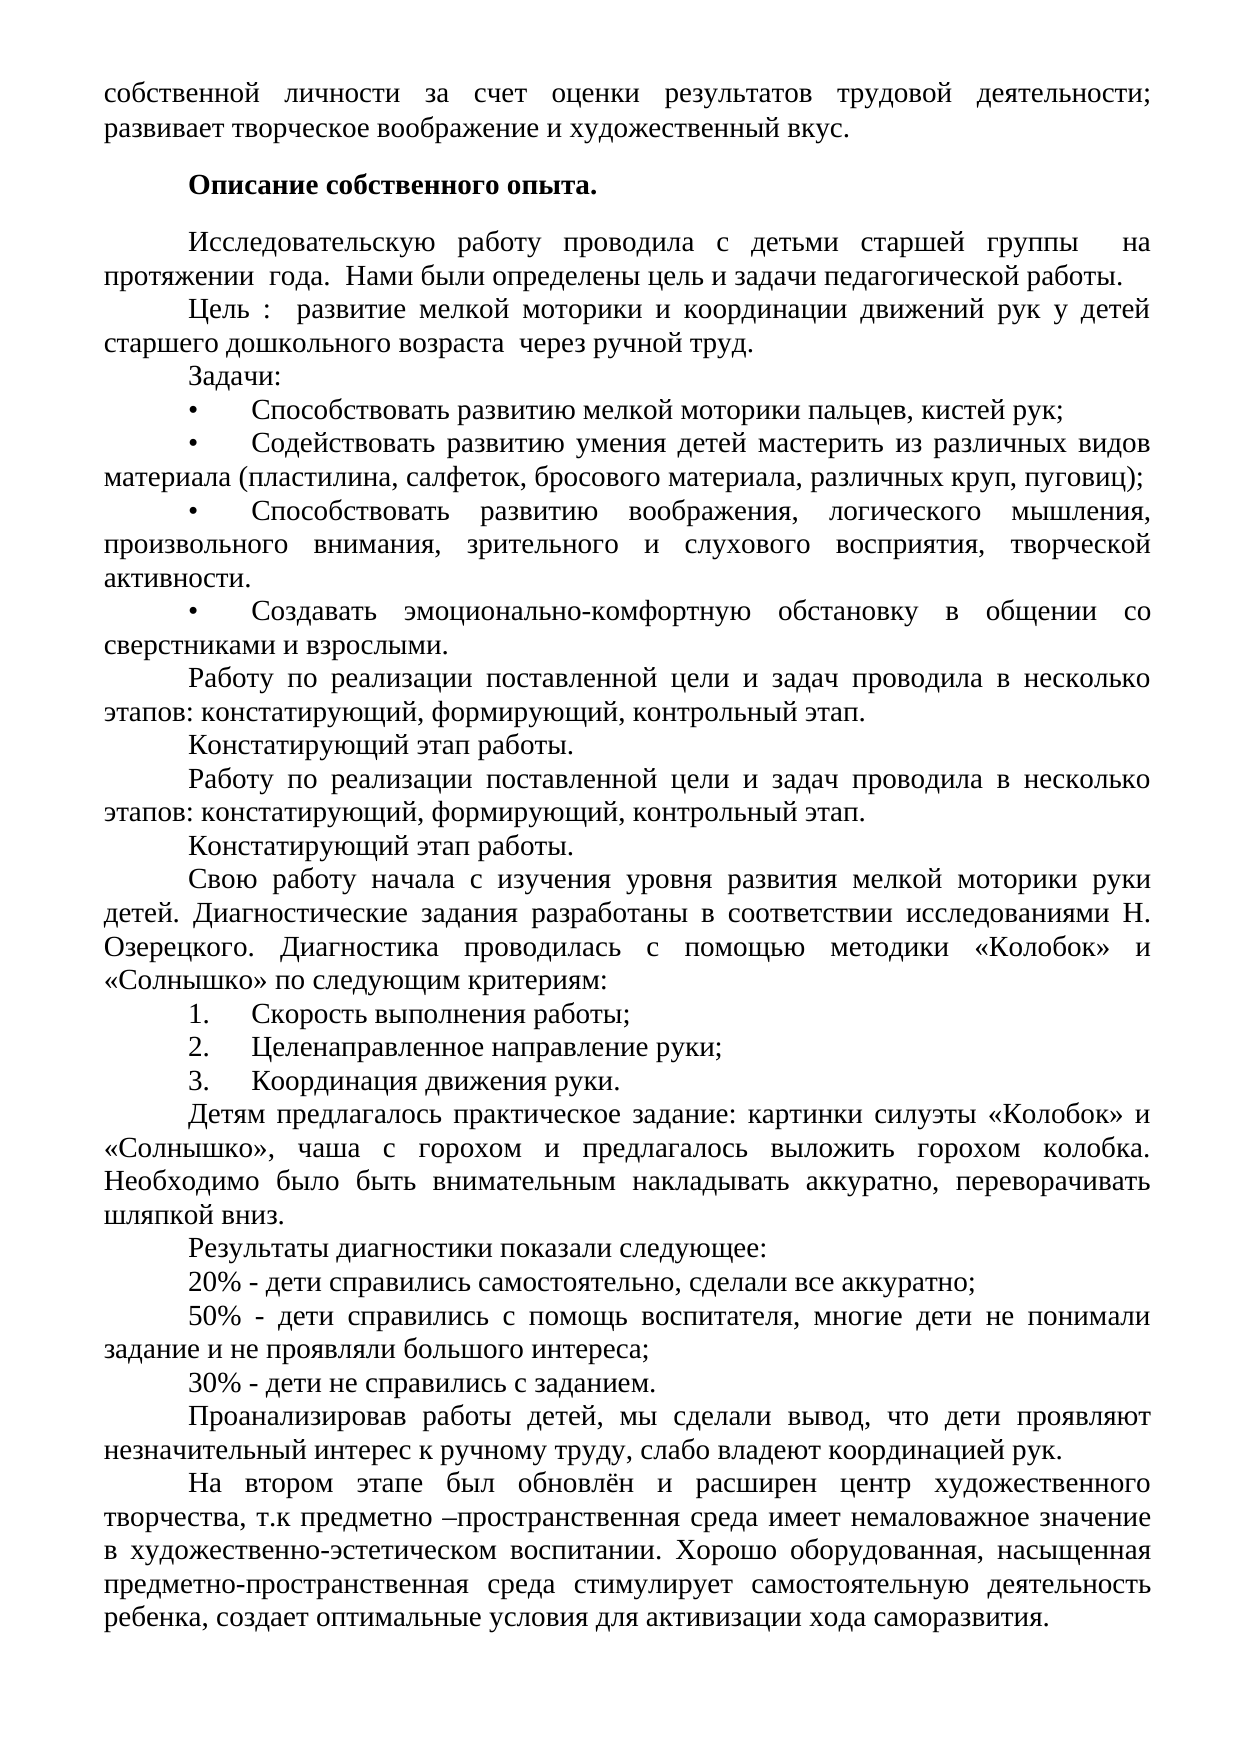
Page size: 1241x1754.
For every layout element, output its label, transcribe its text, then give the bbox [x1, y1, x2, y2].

text • Способствовать развитию мелкой моторики пальцев, кистей рук; [103, 392, 1152, 426]
text • Содействовать развитию умения детей мастерить из различных видов материала (пластилина, салфеток, бросового материала, различных круп, пуговиц); [103, 426, 1152, 493]
text Исследовательскую работу проводила с детьми старшей группы на протяжении года. Нами были определены цель и задачи педагогической работы. [103, 224, 1152, 291]
text Свою работу начала с изучения уровня развития мелкой моторики руки детей. Диагностические задания разработаны в соответствии исследованиями Н. Озерецкого. Диагностика проводилась с помощью методики «Колобок» и «Солнышко» по следующим критериям: [103, 862, 1152, 996]
text Проанализировав работы детей, мы сделали вывод, что дети проявляют незначительный интерес к ручному труду, слабо владеют координацией рук. [103, 1398, 1152, 1465]
text Задачи: [103, 358, 1152, 392]
text Цель : развитие мелкой моторики и координации движений рук у детей старшего дошкольного возраста через ручной труд. [103, 291, 1152, 358]
text 20% - дети справились самостоятельно, сделали все аккуратно; [103, 1264, 1152, 1298]
text 1. Скорость выполнения работы; [103, 996, 1152, 1029]
text 30% - дети не справились с заданием. [103, 1365, 1152, 1398]
text • Создавать эмоционально-комфортную обстановку в общении со сверстниками и взрослыми. [103, 593, 1152, 660]
text Констатирующий этап работы. [103, 828, 1152, 862]
text Детям предлагалось практическое задание: картинки силуэты «Колобок» и «Солнышко», чаша с горохом и предлагалось выложить горохом колобка. Необходимо было быть внимательным накладывать аккуратно, переворачивать шляпкой вниз. [103, 1096, 1152, 1231]
text На втором этапе был обновлён и расширен центр художественного творчества, т.к предметно –пространственная среда имеет немаловажное значение в художественно-эстетическом воспитании. Хорошо оборудованная, насыщенная предметно-пространственная среда стимулирует самостоятельную деятельность ребенка, создает оптимальные условия для активизации хода саморазвития. [103, 1465, 1152, 1633]
text 3. Координация движения руки. [103, 1063, 1152, 1096]
text • Способствовать развитию воображения, логического мышления, произвольного внимания, зрительного и слухового восприятия, творческой активности. [103, 493, 1152, 593]
text Работу по реализации поставленной цели и задач проводила в несколько этапов: констатирующий, формирующий, контрольный этап. [103, 761, 1152, 828]
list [103, 74, 1152, 144]
text Констатирующий этап работы. [103, 727, 1152, 761]
text Описание собственного опыта. [188, 167, 1152, 201]
text 2. Целенаправленное направление руки; [103, 1029, 1152, 1063]
text Работу по реализации поставленной цели и задач проводила в несколько этапов: констатирующий, формирующий, контрольный этап. [103, 660, 1152, 727]
text 50% - дети справились с помощь воспитателя, многие дети не понимали задание и не проявляли большого интереса; [103, 1298, 1152, 1365]
text Результаты диагностики показали следующее: [103, 1231, 1152, 1264]
